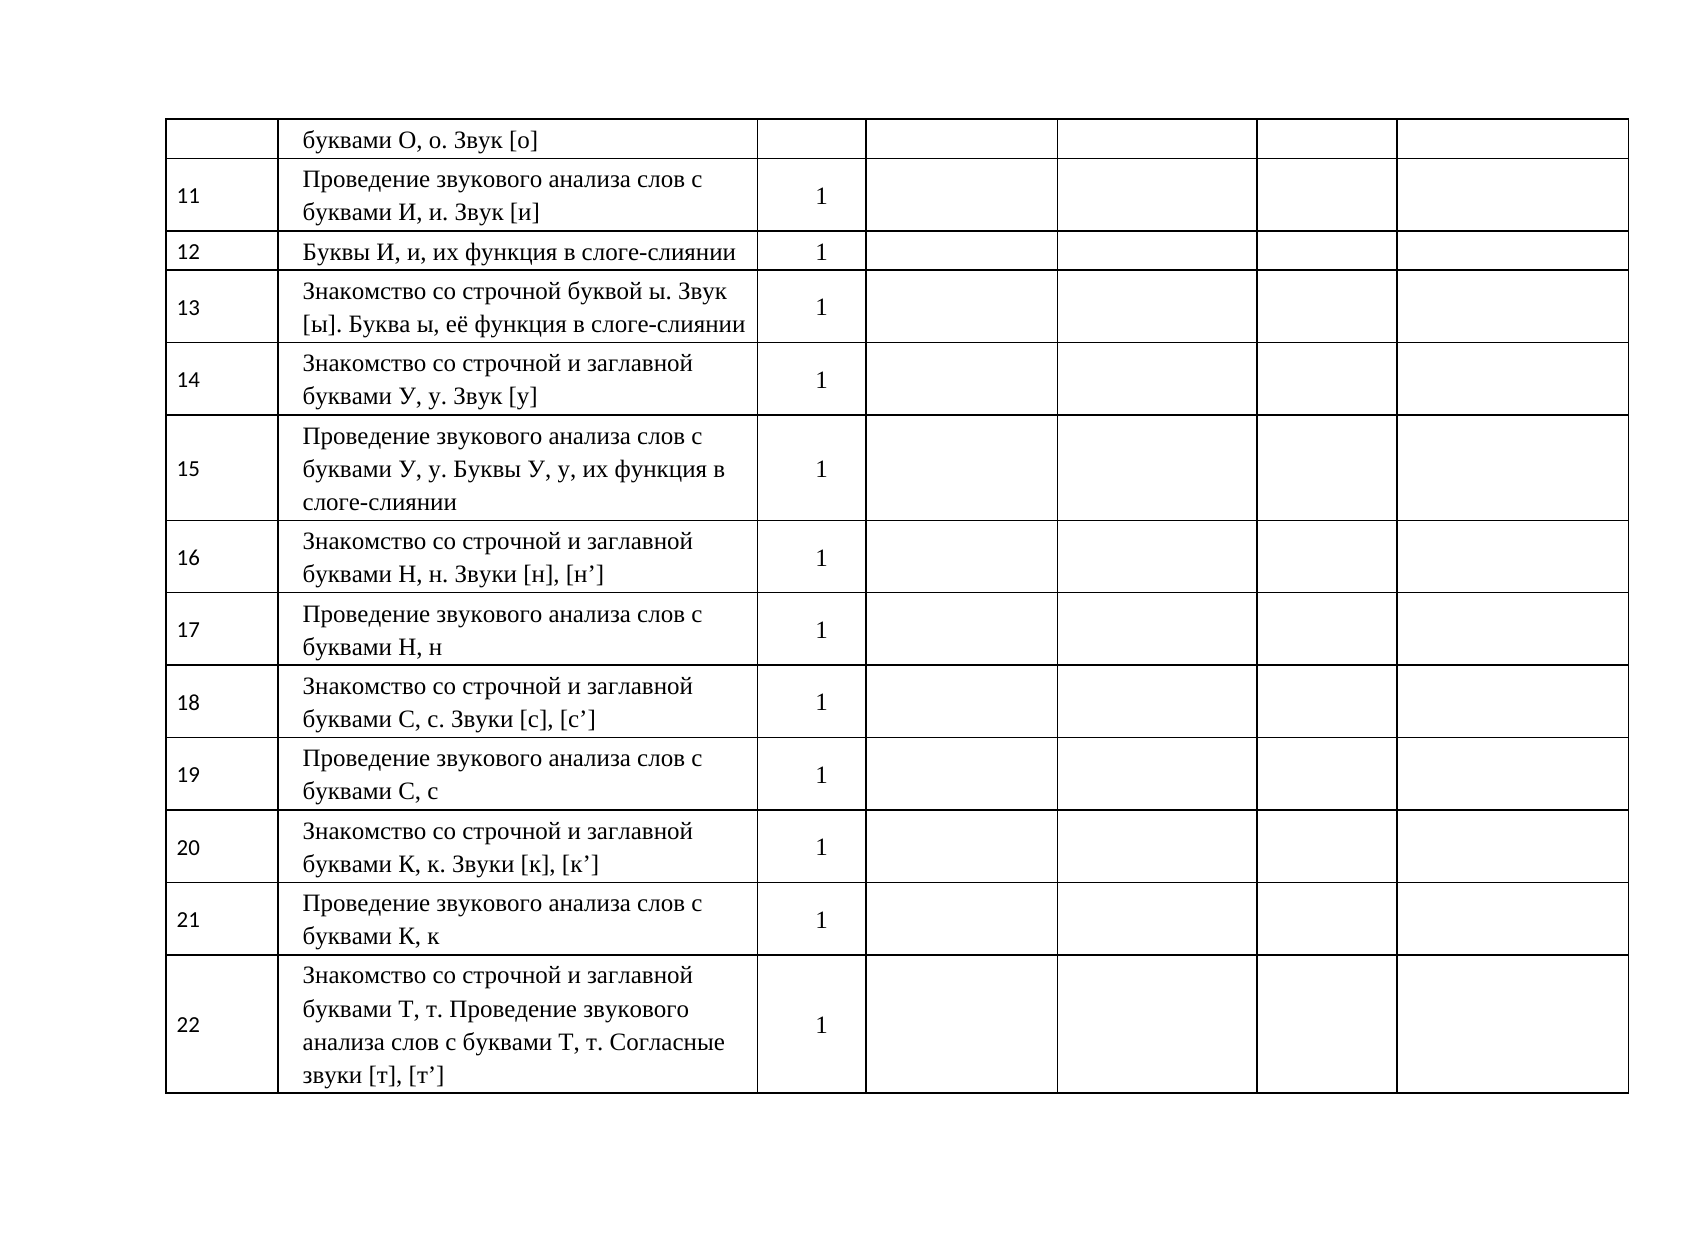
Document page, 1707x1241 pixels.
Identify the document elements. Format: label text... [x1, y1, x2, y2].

table_cell [1058, 232, 1256, 269]
table_cell [867, 232, 1057, 269]
table_cell [1258, 159, 1396, 230]
table_cell [1258, 271, 1396, 342]
table_cell [1258, 120, 1396, 157]
table_cell [867, 343, 1057, 414]
table_cell [867, 811, 1057, 881]
table_cell [867, 666, 1057, 737]
table_cell [1058, 738, 1256, 809]
table_cell [1258, 956, 1396, 1092]
table_cell [1058, 593, 1256, 664]
table_cell Проведение звукового анализа слов с буквами К, к [279, 883, 757, 954]
table_cell [1058, 159, 1256, 230]
table_cell 1 [758, 883, 865, 954]
table_cell 17 [167, 593, 277, 664]
table_cell Проведение звукового анализа слов с буквами Н, н [279, 593, 757, 664]
table_cell [1398, 883, 1628, 954]
table_cell [1258, 738, 1396, 809]
table_cell [1058, 883, 1256, 954]
table_cell 21 [167, 883, 277, 954]
table_cell [867, 738, 1057, 809]
table_cell 1 [758, 738, 865, 809]
table_cell 14 [167, 343, 277, 414]
table_cell [1058, 811, 1256, 881]
table_cell [1398, 738, 1628, 809]
table_cell 12 [167, 232, 277, 269]
table_cell Знакомство со строчной и заглавной буквами С, с. Звуки [с], [с’] [279, 666, 757, 737]
table_cell 11 [167, 159, 277, 230]
table_cell 1 [758, 120, 865, 157]
table_cell [1058, 120, 1256, 157]
table_cell [867, 956, 1057, 1092]
table_cell [1398, 811, 1628, 881]
table_cell [1058, 521, 1256, 592]
table_cell [1398, 159, 1628, 230]
table_cell Знакомство со строчной и заглавной буквами Н, н. Звуки [н], [н’] [279, 521, 757, 592]
table_cell 1 [758, 593, 865, 664]
table_cell [867, 416, 1057, 519]
table_cell [867, 120, 1057, 157]
table_cell Проведение звукового анализа слов с буквами И, и. Звук [и] [279, 159, 757, 230]
table_cell Проведение звукового анализа слов с буквами С, с [279, 738, 757, 809]
table_cell [1058, 666, 1256, 737]
table_cell [1398, 666, 1628, 737]
table_cell [867, 271, 1057, 342]
table_cell 15 [167, 416, 277, 519]
table_cell [1258, 416, 1396, 519]
table_cell Буквы И, и, их функция в слоге-слиянии [279, 232, 757, 269]
table_cell Знакомство со строчной и заглавной буквами У, у. Звук [у] [279, 343, 757, 414]
table_cell 18 [167, 666, 277, 737]
table_cell 1 [758, 159, 865, 230]
table_cell [1398, 956, 1628, 1092]
table_cell [1258, 883, 1396, 954]
table_cell [1258, 232, 1396, 269]
table_cell [1398, 416, 1628, 519]
table_cell 13 [167, 271, 277, 342]
table_cell [1398, 271, 1628, 342]
table_cell 19 [167, 738, 277, 809]
table_cell 1 [758, 271, 865, 342]
table_cell Знакомство со строчной и заглавной буквами Т, т. Проведение звукового анализа слов с буквами Т, т. Согласные звуки [т], [т’] [279, 956, 757, 1092]
table_cell [1398, 232, 1628, 269]
table_cell [867, 159, 1057, 230]
table_cell [1258, 811, 1396, 881]
table_cell [1058, 343, 1256, 414]
table_cell Проведение звукового анализа слов с буквами У, у. Буквы У, у, их функция в слоге-слиянии [279, 416, 757, 519]
table_cell [1258, 343, 1396, 414]
table_cell 22 [167, 956, 277, 1092]
table_cell [1058, 271, 1256, 342]
table_cell [1058, 416, 1256, 519]
table_cell 1 [758, 521, 865, 592]
table_cell 1 [758, 343, 865, 414]
table_cell [1398, 521, 1628, 592]
table_cell 20 [167, 811, 277, 881]
table_cell 10 [167, 120, 277, 157]
table_cell [1398, 593, 1628, 664]
table_cell [867, 883, 1057, 954]
table_cell 16 [167, 521, 277, 592]
table_cell 1 [758, 811, 865, 881]
table_cell [867, 521, 1057, 592]
table_cell 1 [758, 666, 865, 737]
table_cell [1398, 343, 1628, 414]
table_cell [1058, 956, 1256, 1092]
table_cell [279, 120, 757, 157]
table_cell Знакомство со строчной и заглавной буквами К, к. Звуки [к], [к’] [279, 811, 757, 881]
table_cell 1 [758, 956, 865, 1092]
table_cell 1 [758, 416, 865, 519]
table_cell [867, 593, 1057, 664]
table_cell [1258, 521, 1396, 592]
table_cell Знакомство со строчной буквой ы. Звук [ы]. Буква ы, её функция в слоге-слиянии [279, 271, 757, 342]
table_cell 1 [758, 232, 865, 269]
table_cell [1258, 593, 1396, 664]
table_cell [1258, 666, 1396, 737]
table_cell [1398, 120, 1628, 157]
